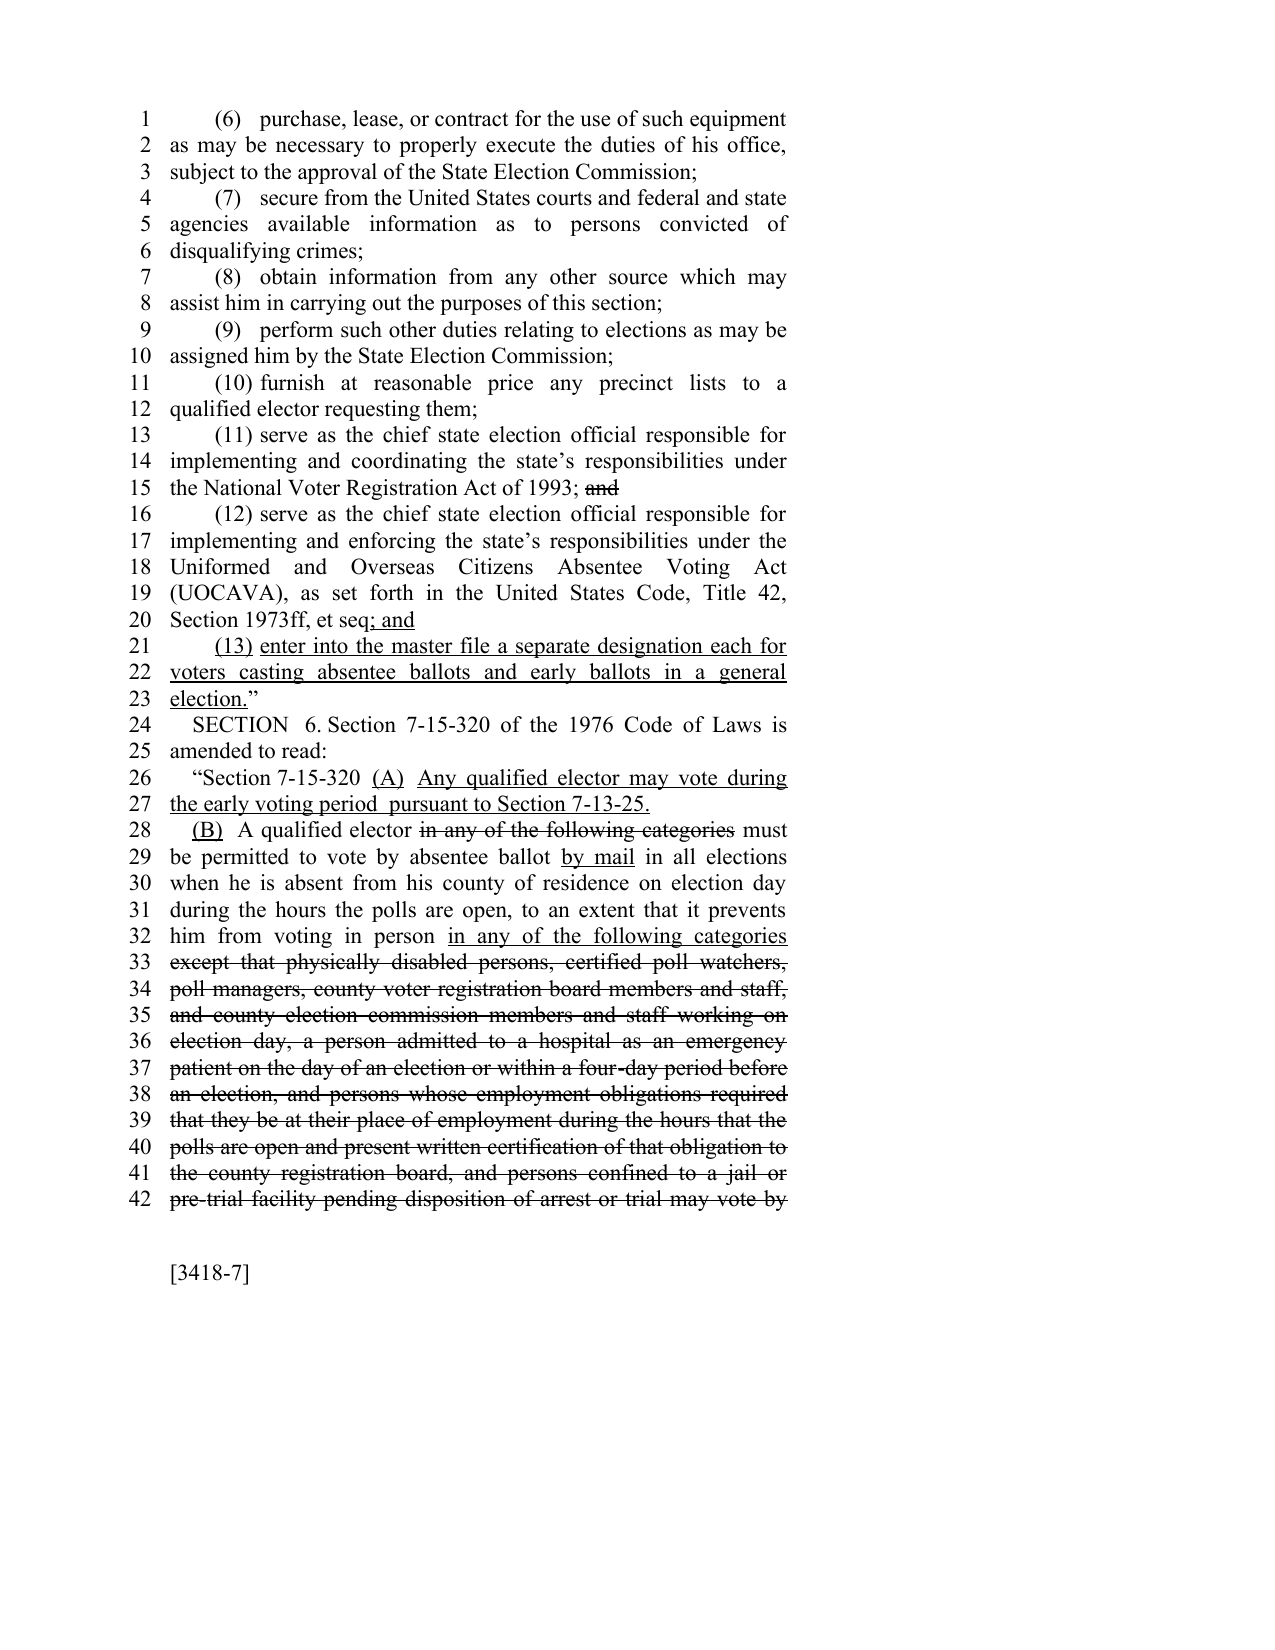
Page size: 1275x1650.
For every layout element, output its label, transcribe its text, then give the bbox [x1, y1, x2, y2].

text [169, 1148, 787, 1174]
text (12) serve as the chief state election official responsible for implementing and enforcing the state’s responsibilities under the Uniformed and Overseas Citizens Absentee Voting Act (UOCAVA), as set forth in the United States Code, Title 42, Section 1973ff, et seq; and [169, 500, 787, 632]
text (7) secure from the United States courts and federal and state agencies available information as to persons convicted of disqualifying crimes; [169, 184, 787, 263]
text (13) enter into the master file a separate designation each for voters casting absentee ballots and early ballots in a general election.” [169, 632, 787, 681]
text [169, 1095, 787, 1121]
text SECTION 6. Section 7-15-320 of the 1976 Code of Laws is amended to read: [169, 711, 787, 764]
text (10) furnish at reasonable price any precinct lists to a qualified elector requesting them; [169, 368, 787, 421]
text (6) purchase, lease, or contract for the use of such equipment as may be necessary to properly execute the duties of his office, subject to the approval of the State Election Commission; [169, 105, 787, 184]
text (9) perform such other duties relating to elections as may be assigned him by the State Election Commission; [169, 316, 787, 368]
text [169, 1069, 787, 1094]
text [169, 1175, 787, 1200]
text (13) enter into the master file a separate designation each for voters casting absentee ballots and early ballots in a general election.” [169, 682, 787, 711]
text (8) obtain information from any other source which may assist him in carrying out the purposes of this section; [169, 263, 787, 316]
text (11) serve as the chief state election official responsible for implementing and coordinating the state’s responsibilities under the National Voter Registration Act of 1993; and [169, 421, 787, 500]
text “Section 7-15-320 (A) Any qualified elector may vote during the early voting period pursuant to Section 7-13-25. [169, 764, 787, 817]
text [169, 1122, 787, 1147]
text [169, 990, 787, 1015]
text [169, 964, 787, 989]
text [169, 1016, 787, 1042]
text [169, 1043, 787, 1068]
